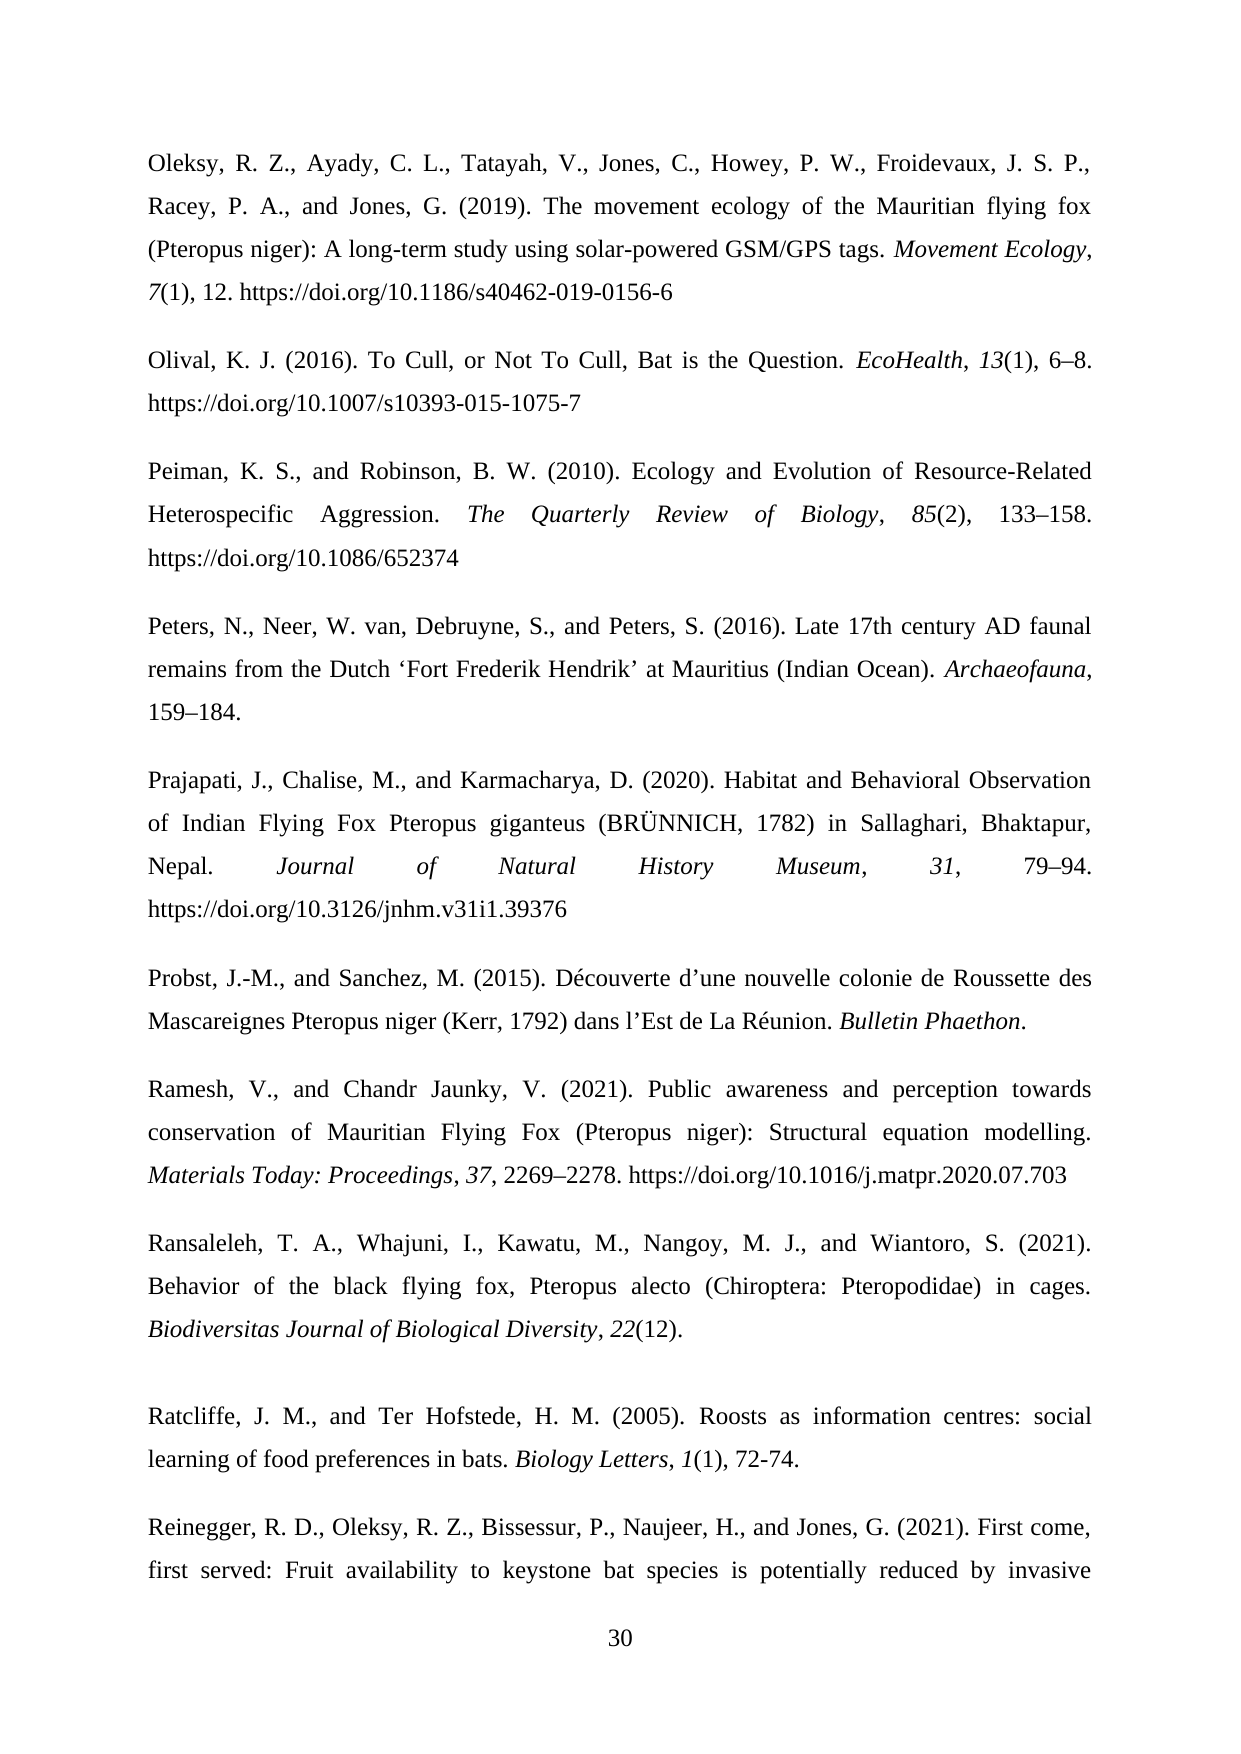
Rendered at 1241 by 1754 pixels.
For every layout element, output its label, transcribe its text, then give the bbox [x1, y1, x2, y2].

text Probst, J.-M., and Sanchez, M. (2015). Découverte d’une nouvelle colonie de Roussette des Mascareignes Pteropus niger (Kerr, 1792) dans l’Est de La Réunion. Bulletin Phaethon. [148, 963, 1092, 1034]
text Ransaleleh, T. A., Whajuni, I., Kawatu, M., Nangoy, M. J., and Wiantoro, S. (2021). Behavior of the black flying fox, Pteropus alecto (Chiroptera: Pteropodidae) in cages. Biodiversitas Journal of Biological Diversity, 22(12). [148, 1228, 1092, 1343]
text Peters, N., Neer, W. van, Debruyne, S., and Peters, S. (2016). Late 17th century AD faunal remains from the Dutch ‘Fort Frederik Hendrik’ at Mauritius (Indian Ocean). Archaeofauna, 159–184. [148, 611, 1092, 726]
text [148, 1512, 1092, 1584]
text Peiman, K. S., and Robinson, B. W. (2010). Ecology and Evolution of Resource-Related Heterospecific Aggression. The Quarterly Review of Biology, 85(2), 133–158. https://doi.org/10.1086/652374 [148, 456, 1092, 571]
text Ramesh, V., and Chandr Jaunky, V. (2021). Public awareness and perception towards conservation of Mauritian Flying Fox (Pteropus niger): Structural equation modelling. Materials Today: Proceedings, 37, 2269–2278. https://doi.org/10.1016/j.matpr.2020.07.703 [148, 1074, 1092, 1189]
text Prajapati, J., Chalise, M., and Karmacharya, D. (2020). Habitat and Behavioral Observation of Indian Flying Fox Pteropus giganteus (BRÜNNICH, 1782) in Sallaghari, Bhaktapur, Nepal. Journal of Natural History Museum, 31, 79–94. https://doi.org/10.3126/jnhm.v31i1.39376 [148, 765, 1092, 923]
text Olival, K. J. (2016). To Cull, or Not To Cull, Bat is the Question. EcoHealth, 13(1), 6–8. https://doi.org/10.1007/s10393-015-1075-7 [148, 345, 1092, 417]
text Ratcliffe, J. M., and Ter Hofstede, H. M. (2005). Roosts as information centres: social learning of food preferences in bats. Biology Letters, 1(1), 72-74. [148, 1401, 1092, 1473]
text Oleksy, R. Z., Ayady, C. L., Tatayah, V., Jones, C., Howey, P. W., Froidevaux, J. S. P., Racey, P. A., and Jones, G. (2019). The movement ecology of the Mauritian flying fox (Pteropus niger): A long-term study using solar-powered GSM/GPS tags. Movement Ecology, 7(1), 12. https://doi.org/10.1186/s40462-019-0156-6 [148, 148, 1092, 306]
